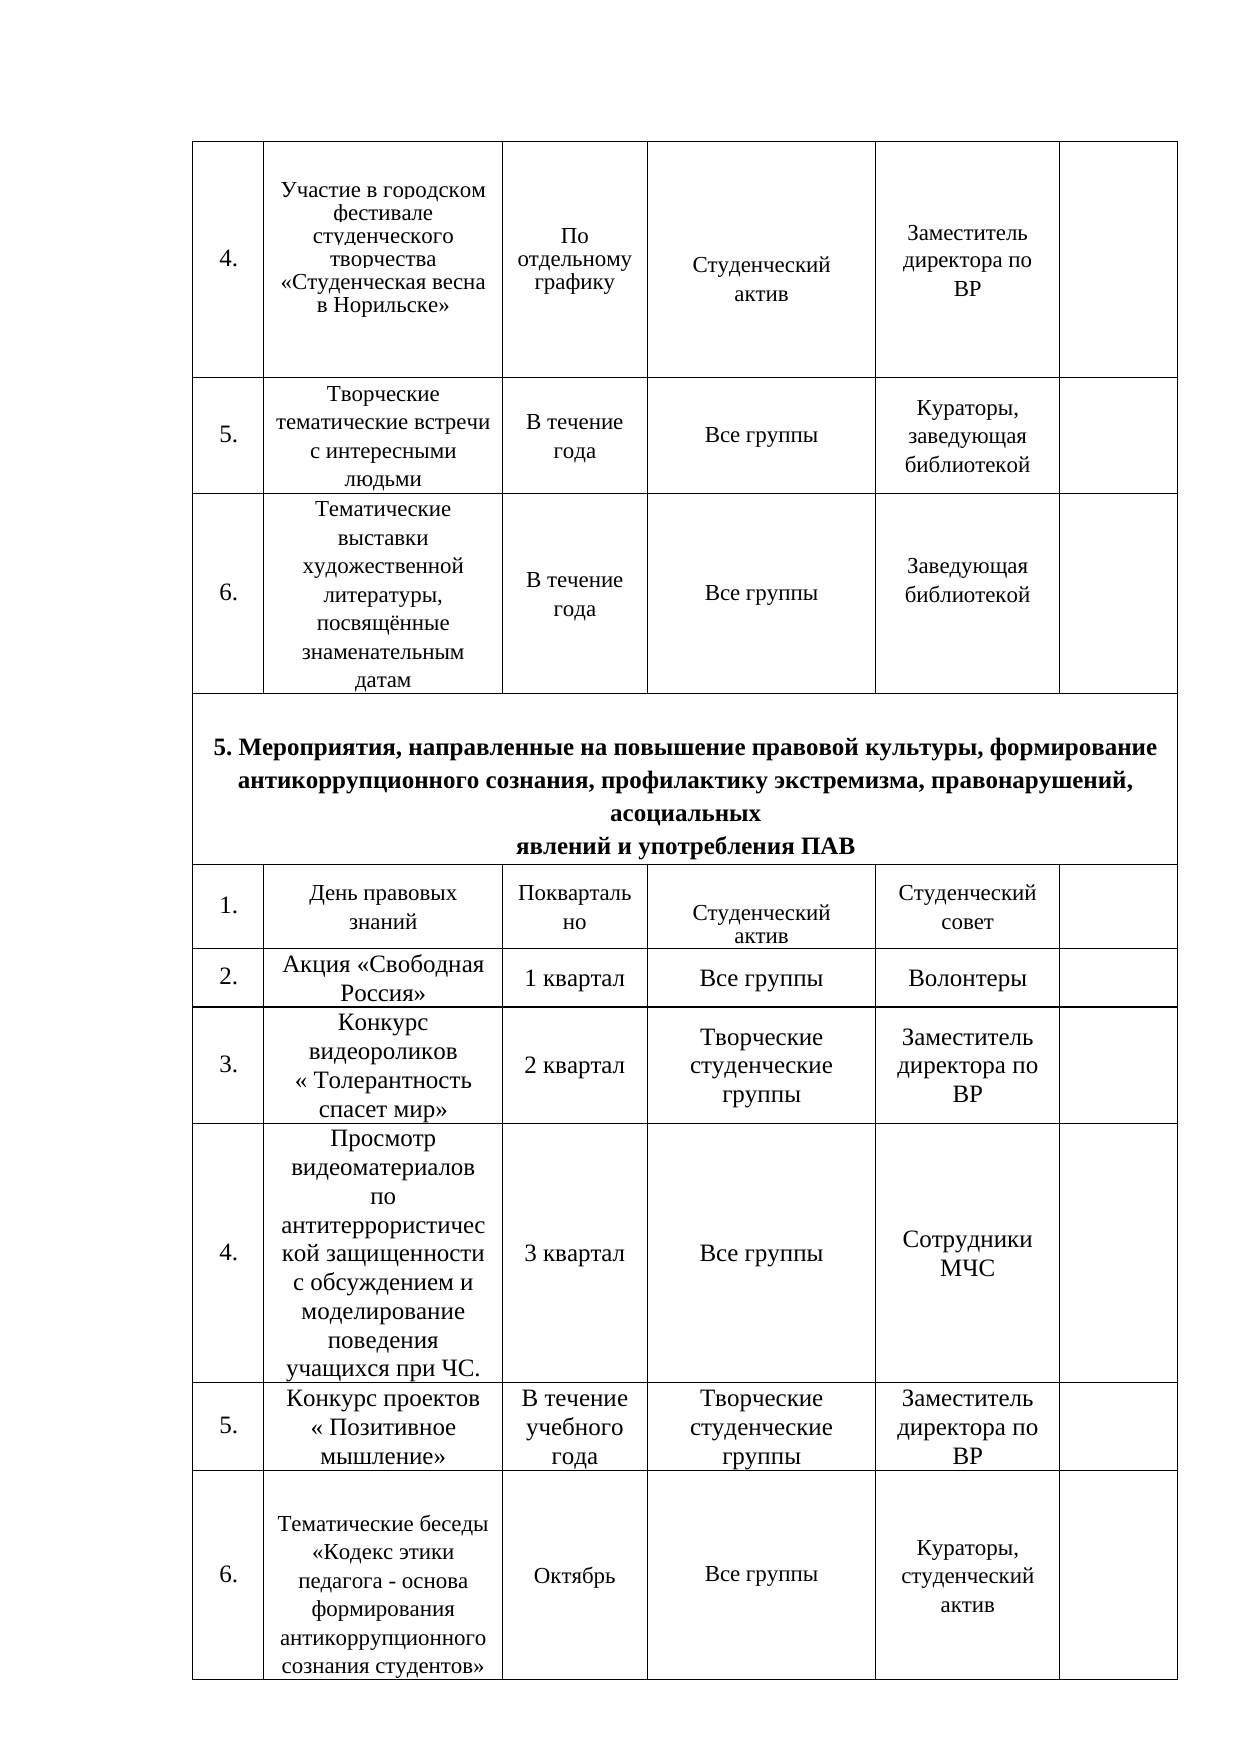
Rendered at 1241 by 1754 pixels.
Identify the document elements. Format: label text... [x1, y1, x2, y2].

table_cell Творческие студенческие группы [648, 1383, 875, 1469]
table_cell [1060, 1008, 1177, 1122]
table_cell Все группы [648, 378, 875, 492]
table_cell Студенческий актив [648, 142, 875, 377]
table_cell 5. Мероприятия, направленные на повышение правовой культуры, формирование антикоррупционного сознания, профилактику экстремизма, правонарушений, асоциальных явлений и употребления ПАВ [193, 694, 1177, 863]
table_cell Поквартально [503, 865, 647, 948]
table_cell Заместитель директора по ВР [876, 142, 1059, 377]
table_cell 5. [193, 1383, 263, 1469]
table_cell 5. [193, 378, 263, 492]
table_cell 3. [193, 1008, 263, 1122]
table_cell В течение года [503, 494, 647, 693]
table_cell [1060, 1124, 1177, 1382]
table_cell [1060, 865, 1177, 948]
table_cell 1 квартал [503, 949, 647, 1006]
table_cell Творческие тематические встречи с интересными людьми [264, 378, 502, 492]
table_cell В течение года [503, 378, 647, 492]
table_cell Сотрудники МЧС [876, 1124, 1059, 1382]
table_cell Октябрь [503, 1471, 647, 1679]
table_cell 2. [193, 949, 263, 1006]
table_cell 6. [193, 1471, 263, 1679]
table_cell Кураторы, студенческий актив [876, 1471, 1059, 1679]
table_cell [1060, 1383, 1177, 1469]
table_cell 4. [193, 1124, 263, 1382]
table_cell Просмотр видеоматериалов по антитеррористической защищенности с обсуждением и моделирование поведения учащихся при ЧС. [264, 1124, 502, 1382]
table_cell Заведующая библиотекой [876, 494, 1059, 693]
table_cell День правовых знаний [264, 865, 502, 948]
table_cell Творческие студенческие группы [648, 1008, 875, 1122]
table_cell Заместитель директора по ВР [876, 1008, 1059, 1122]
table_cell 1. [193, 865, 263, 948]
table_cell В течение учебного года [503, 1383, 647, 1469]
table_cell Акция «Свободная Россия» [264, 949, 502, 1006]
table_cell Участие в городском фестивале студенческого творчества «Студенческая весна в Норильске» [264, 142, 502, 377]
table_cell [1060, 494, 1177, 693]
table_cell Студенческий актив [648, 865, 875, 948]
table_cell [1060, 142, 1177, 377]
table_cell [1060, 1471, 1177, 1679]
table_cell [1060, 378, 1177, 492]
table_cell 4. [193, 142, 263, 377]
table_cell Заместитель директора по ВР [876, 1383, 1059, 1469]
table_cell Конкурс проектов « Позитивное мышление» [264, 1383, 502, 1469]
table_cell 6. [193, 494, 263, 693]
table_cell Волонтеры [876, 949, 1059, 1006]
table_cell Кураторы, заведующая библиотекой [876, 378, 1059, 492]
table_cell Тематические беседы «Кодекс этики педагога - основа формирования антикоррупционного сознания студентов» [264, 1471, 502, 1679]
table_cell 2 квартал [503, 1008, 647, 1122]
table_cell Все группы [648, 1124, 875, 1382]
table_cell Все группы [648, 494, 875, 693]
table_cell Все группы [648, 1471, 875, 1679]
table_cell Все группы [648, 949, 875, 1006]
table_cell [1060, 949, 1177, 1006]
table_cell Студенческий совет [876, 865, 1059, 948]
table_cell Конкурс видеороликов « Толерантность спасет мир» [264, 1008, 502, 1122]
table_cell Тематические выставки художественной литературы, посвящённые знаменательным датам [264, 494, 502, 693]
table_cell По отдельному графику [503, 142, 647, 377]
table_cell 3 квартал [503, 1124, 647, 1382]
